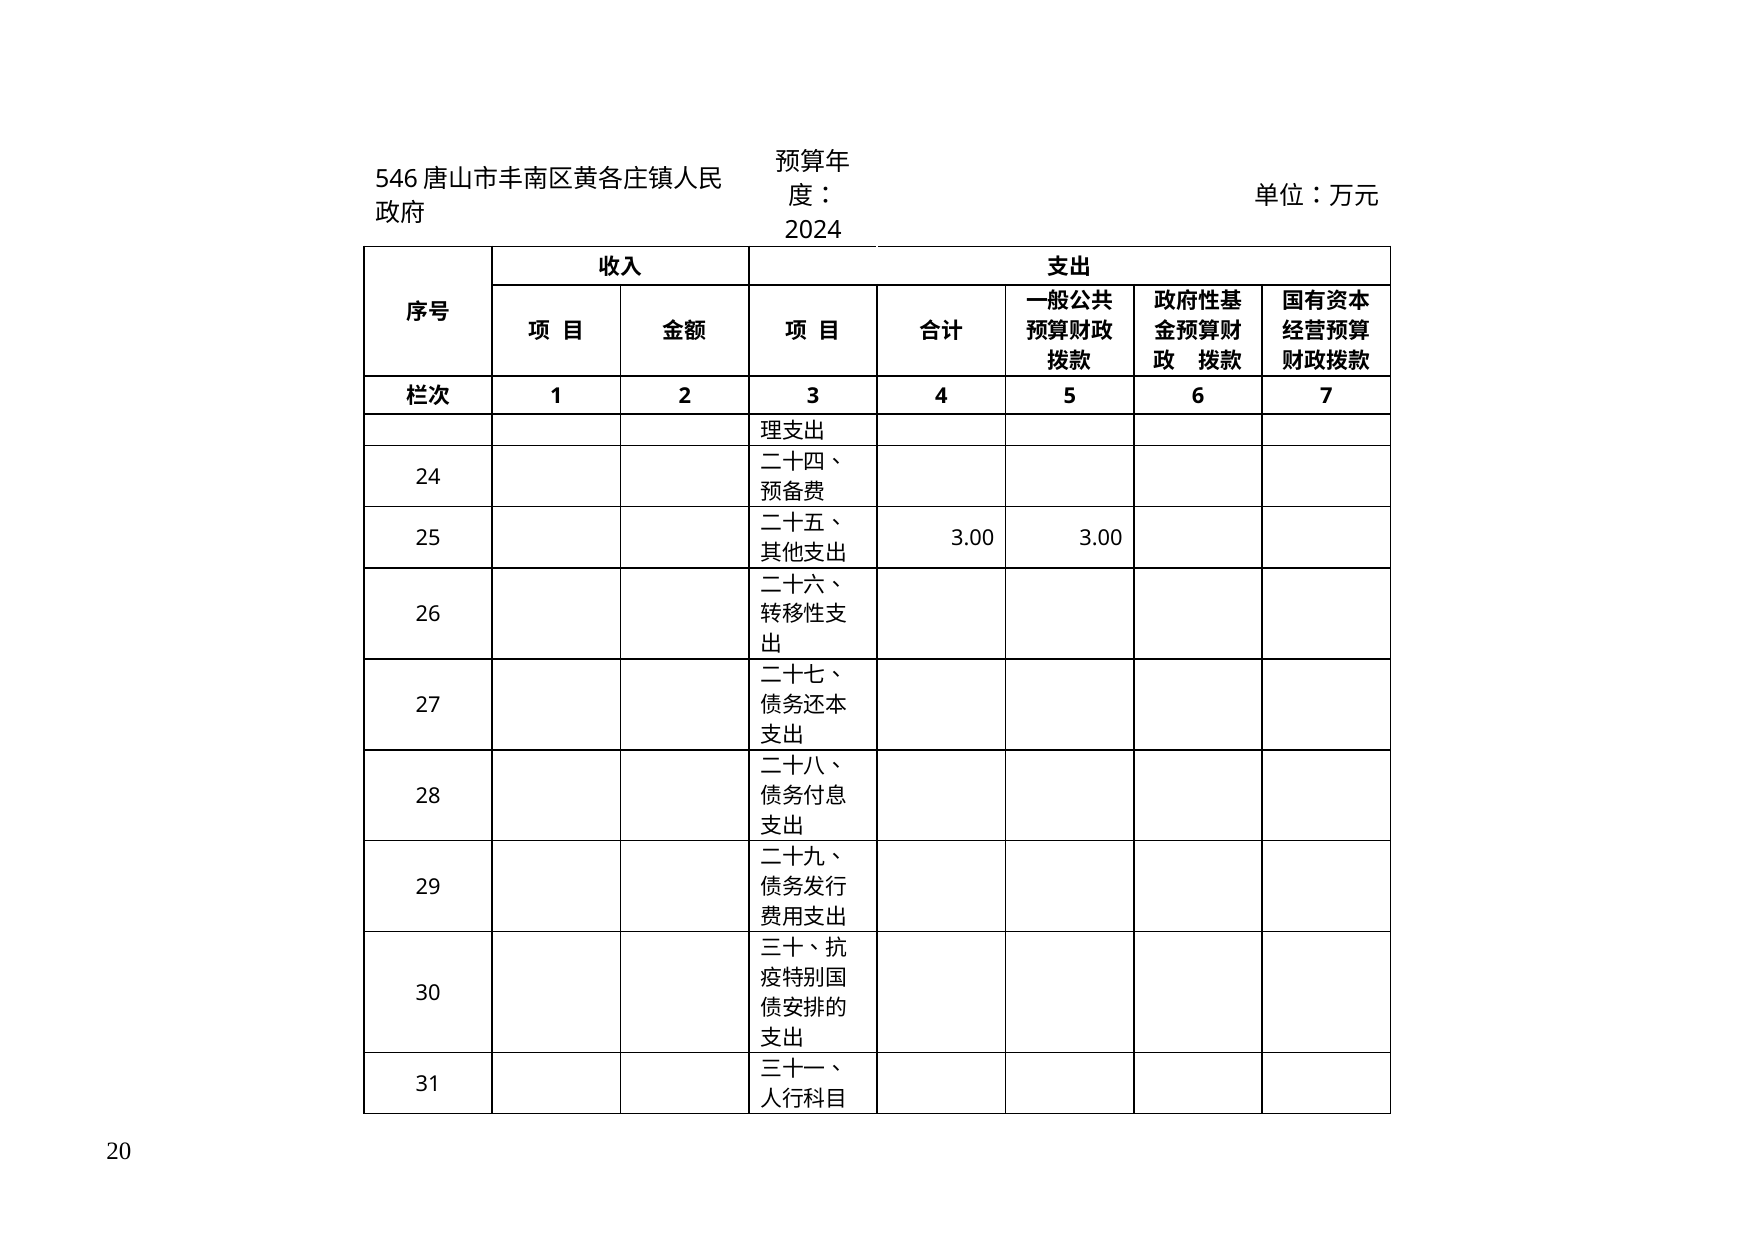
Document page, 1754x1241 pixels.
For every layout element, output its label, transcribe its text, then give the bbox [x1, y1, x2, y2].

table_cell [1263, 415, 1390, 445]
table_cell 28 [365, 751, 491, 840]
table_cell [1006, 841, 1133, 931]
table_cell 1 [493, 377, 620, 413]
table_cell 二十九、债务发行费用支出 [750, 841, 876, 931]
table_cell 项 目 [750, 286, 876, 375]
table_cell 二十六、转移性支出 [750, 569, 876, 658]
table_cell 23 [365, 415, 491, 445]
table_cell [1006, 751, 1133, 840]
table_cell 项 目 [493, 286, 620, 375]
table_cell [621, 1053, 748, 1113]
table_cell [878, 751, 1005, 840]
table_cell 栏次 [365, 377, 491, 413]
table_cell 3.00 [878, 507, 1005, 567]
table_cell [1263, 569, 1390, 658]
table_header 单位：万元 [878, 143, 1390, 246]
table_cell [1135, 751, 1261, 840]
table_cell 30 [365, 932, 491, 1051]
table_cell 支出 [750, 247, 1390, 284]
table_cell [493, 446, 620, 506]
table_cell [493, 841, 620, 931]
table_cell [621, 446, 748, 506]
table_cell 二十七、债务还本支出 [750, 660, 876, 749]
table_cell 二十三、灾害防治及应急管理支出 [750, 415, 876, 445]
table_cell [1006, 415, 1133, 445]
table_cell [878, 569, 1005, 658]
table_cell [1135, 446, 1261, 506]
table_cell [1135, 569, 1261, 658]
table_cell [1135, 660, 1261, 749]
table_cell [493, 660, 620, 749]
table_cell [1006, 446, 1133, 506]
table_cell 3.00 [1006, 507, 1133, 567]
table_header 预算年度：2024 [750, 143, 876, 246]
table_cell [1006, 660, 1133, 749]
table_cell 5 [1006, 377, 1133, 413]
table_cell 合计 [878, 286, 1005, 375]
table_cell [493, 507, 620, 567]
table_cell [1263, 751, 1390, 840]
table_cell [1006, 569, 1133, 658]
table_header 546唐山市丰南区黄各庄镇人民政府 [365, 143, 748, 246]
table_cell 收入 [493, 247, 748, 284]
table_cell 31 [365, 1053, 491, 1113]
table_cell [493, 1053, 620, 1113]
table_cell [1263, 932, 1390, 1051]
table_cell [1135, 507, 1261, 567]
table_cell [1135, 841, 1261, 931]
table_cell 二十五、其他支出 [750, 507, 876, 567]
table_cell 24 [365, 446, 491, 506]
table_cell [621, 569, 748, 658]
table_cell [878, 1053, 1005, 1113]
table_cell 29 [365, 841, 491, 931]
table_cell 3 [750, 377, 876, 413]
table_cell 6 [1135, 377, 1261, 413]
table_cell [878, 446, 1005, 506]
table_cell [878, 660, 1005, 749]
table_cell [621, 841, 748, 931]
table_cell 4 [878, 377, 1005, 413]
table_cell [1263, 446, 1390, 506]
table_cell 一般公共预算财政拨款 [1006, 286, 1133, 375]
table_cell 二十四、预备费 [750, 446, 876, 506]
table_cell [878, 932, 1005, 1051]
table_cell [1135, 932, 1261, 1051]
table_cell 26 [365, 569, 491, 658]
table_cell 三十一、人行科目 [750, 1053, 876, 1113]
table_cell [878, 841, 1005, 931]
table_cell [1263, 507, 1390, 567]
table_cell 三十、抗疫特别国债安排的支出 [750, 932, 876, 1051]
table_cell [621, 507, 748, 567]
table_cell 7 [1263, 377, 1390, 413]
table_cell 序号 [365, 247, 491, 375]
table_cell [621, 660, 748, 749]
table_cell [621, 932, 748, 1051]
table_cell [493, 751, 620, 840]
table_cell [1263, 660, 1390, 749]
table_cell [1263, 841, 1390, 931]
table_cell [1135, 415, 1261, 445]
table_cell [878, 415, 1005, 445]
table_cell [1263, 1053, 1390, 1113]
table_cell 政府性基金预算财政 拨款 [1135, 286, 1261, 375]
table_cell [493, 932, 620, 1051]
table_cell [1135, 1053, 1261, 1113]
table_cell 金额 [621, 286, 748, 375]
table_cell [621, 415, 748, 445]
table_cell 国有资本经营预算财政拨款 [1263, 286, 1390, 375]
table_cell [1006, 932, 1133, 1051]
table_cell 二十八、债务付息支出 [750, 751, 876, 840]
table_cell [1006, 1053, 1133, 1113]
table_cell 2 [621, 377, 748, 413]
table_cell [493, 415, 620, 445]
table_cell 25 [365, 507, 491, 567]
table_cell [621, 751, 748, 840]
table_cell 27 [365, 660, 491, 749]
table_cell [493, 569, 620, 658]
